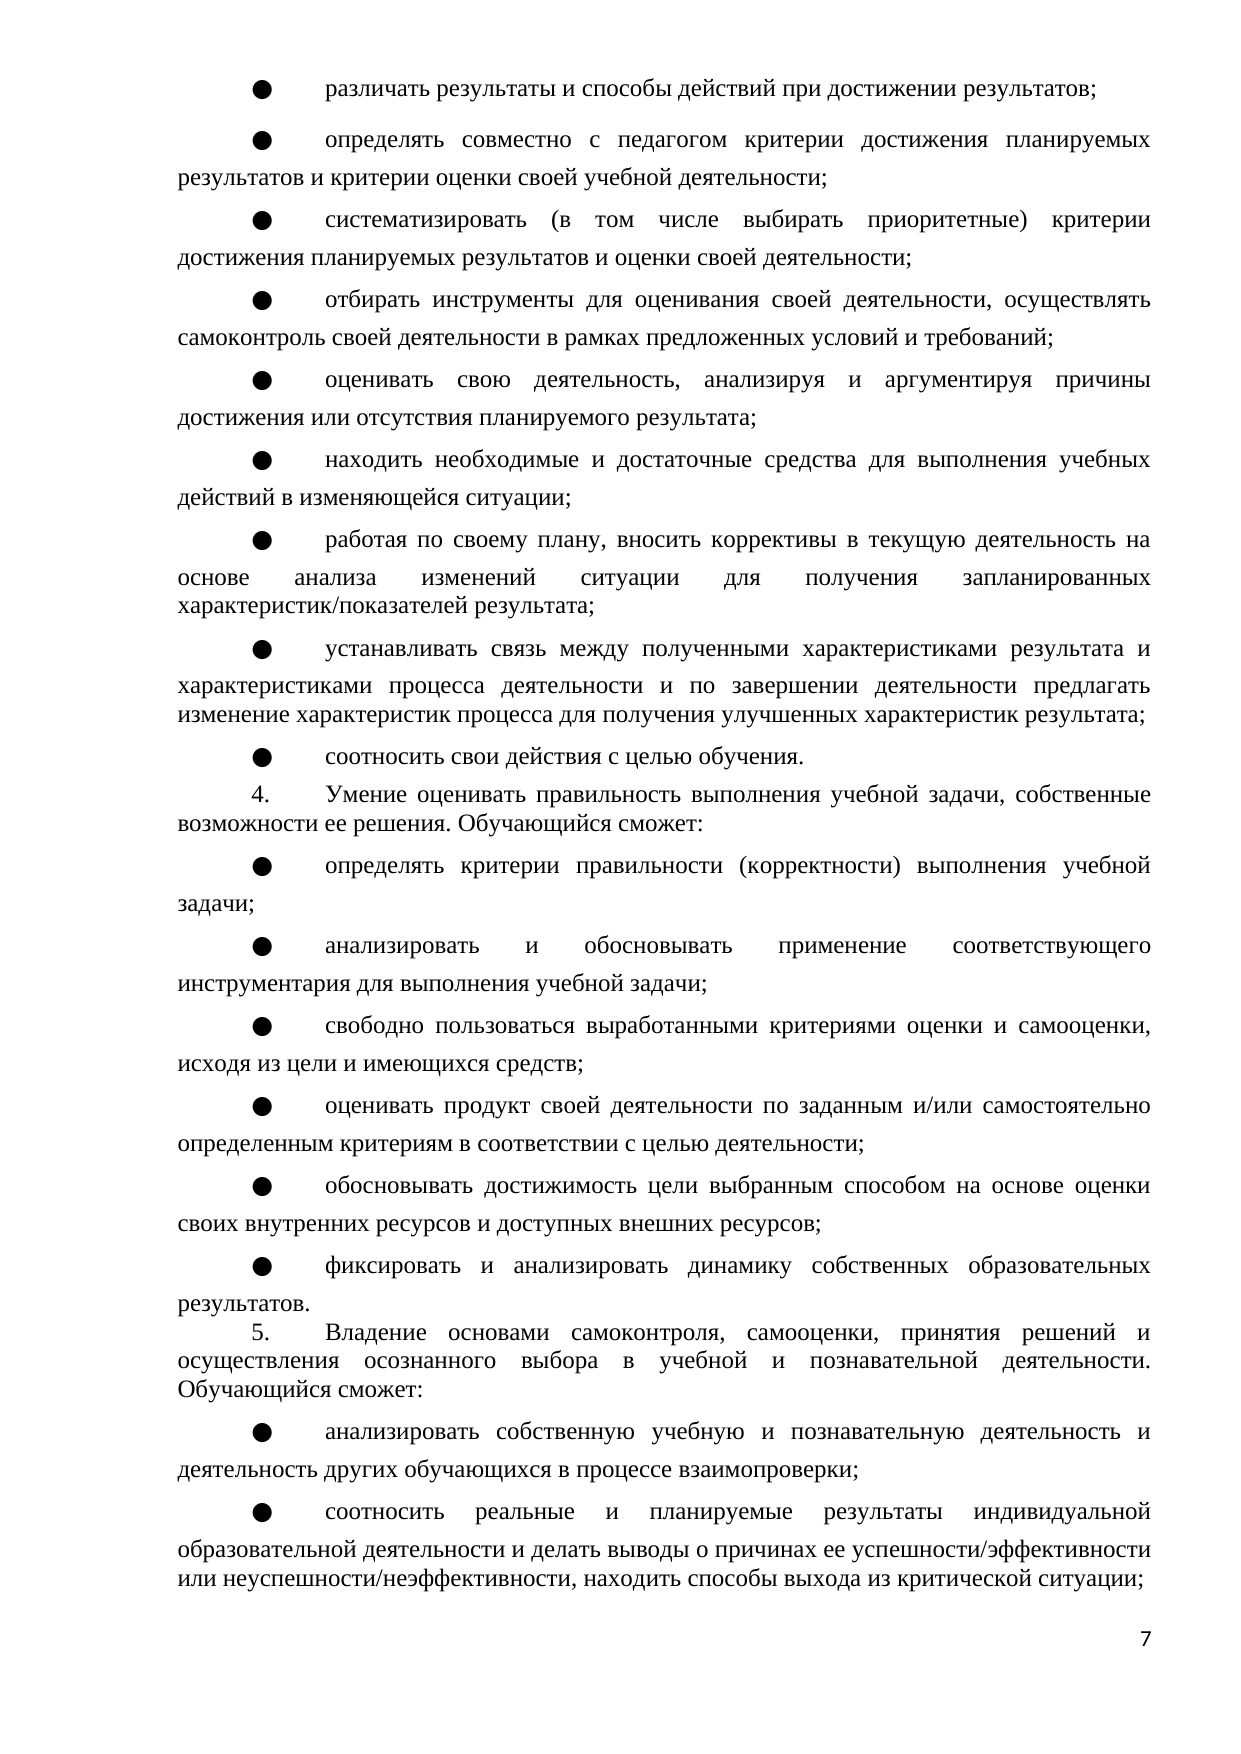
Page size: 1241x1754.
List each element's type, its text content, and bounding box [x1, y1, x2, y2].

list анализировать собственную учебную и познавательную деятельность и деятельность других обучающихся в процессе взаимопроверки; [177, 1403, 1152, 1483]
list отбирать инструменты для оценивания своей деятельности, осуществлять самоконтроль своей деятельности в рамках предложенных условий и требований; [177, 270, 1152, 350]
list различать результаты и способы действий при достижении результатов; [177, 59, 1152, 110]
list определять совместно с педагогом критерии достижения планируемых результатов и критерии оценки своей учебной деятельности; [177, 110, 1152, 190]
list Умение оценивать правильность выполнения учебной задачи, собственные возможности ее решения. Обучающийся сможет: [177, 779, 1152, 837]
list Владение основами самоконтроля, самооценки, принятия решений и осуществления осознанного выбора в учебной и познавательной деятельности. Обучающийся сможет: [177, 1317, 1152, 1403]
list устанавливать связь между полученными характеристиками результата и характеристиками процесса деятельности и по завершении деятельности предлагать изменение характеристик процесса для получения улучшенных характеристик результата; [177, 619, 1152, 728]
list оценивать продукт своей деятельности по заданным и/или самостоятельно определенным критериям в соответствии с целью деятельности; [177, 1077, 1152, 1157]
list свободно пользоваться выработанными критериями оценки и самооценки, исходя из цели и имеющихся средств; [177, 997, 1152, 1077]
list оценивать свою деятельность, анализируя и аргументируя причины достижения или отсутствия планируемого результата; [177, 350, 1152, 430]
list находить необходимые и достаточные средства для выполнения учебных действий в изменяющейся ситуации; [177, 430, 1152, 510]
list определять критерии правильности (корректности) выполнения учебной задачи; [177, 837, 1152, 917]
list обосновывать достижимость цели выбранным способом на основе оценки своих внутренних ресурсов и доступных внешних ресурсов; [177, 1157, 1152, 1237]
list фиксировать и анализировать динамику собственных образовательных результатов. [177, 1237, 1152, 1317]
list соотносить реальные и планируемые результаты индивидуальной образовательной деятельности и делать выводы о причинах ее успешности/эффективности или неуспешности/неэффективности, находить способы выхода из критической ситуации; [177, 1483, 1152, 1592]
list соотносить свои действия с целью обучения. [177, 728, 1152, 779]
list систематизировать (в том числе выбирать приоритетные) критерии достижения планируемых результатов и оценки своей деятельности; [177, 190, 1152, 270]
list анализировать и обосновывать применение соответствующего инструментария для выполнения учебной задачи; [177, 917, 1152, 997]
list работая по своему плану, вносить коррективы в текущую деятельность на основе анализа изменений ситуации для получения запланированных характеристик/показателей результата; [177, 510, 1152, 619]
